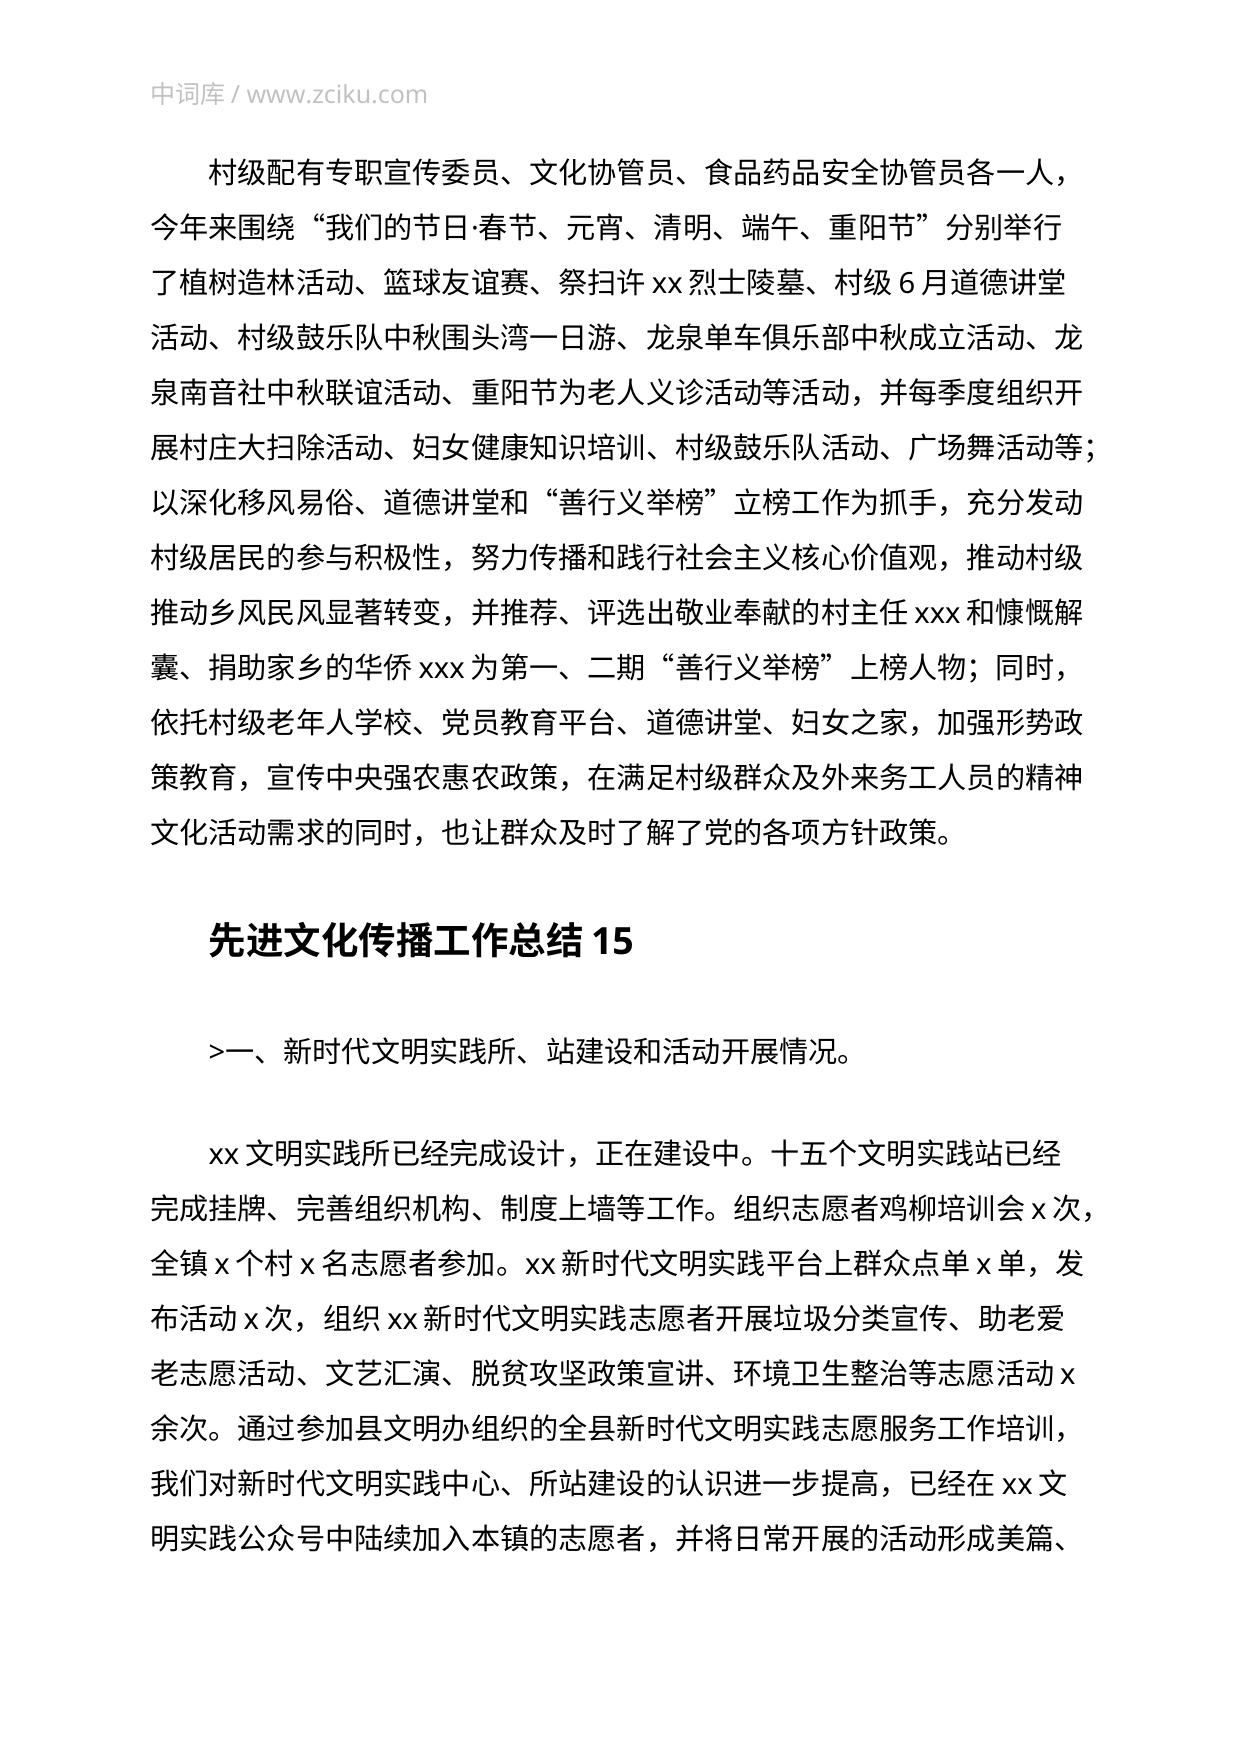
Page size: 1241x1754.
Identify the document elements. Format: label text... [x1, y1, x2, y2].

text >一、新时代文明实践所、站建设和活动开展情况。 [150, 1028, 1090, 1071]
text 村级配有专职宣传委员、文化协管员、食品药品安全协管员各一人，今年来围绕“我们的节日·春节、元宵、清明、端午、重阳节”分别举行了植树造林活动、篮球友谊赛、祭扫许xx烈士陵墓、村级6月道德讲堂活动、村级鼓乐队中秋围头湾一日游、龙泉单车俱乐部中秋成立活动、龙泉南音社中秋联谊活动、重阳节为老人义诊活动等活动，并每季度组织开展村庄大扫除活动、妇女健康知识培训、村级鼓乐队活动、广场舞活动等；以深化移风易俗、道德讲堂和“善行义举榜”立榜工作为抓手，充分发动村级居民的参与积极性，努力传播和践行社会主义核心价值观，推动村级推动乡风民风显著转变，并推荐、评选出敬业奉献的村主任xxx和慷慨解囊、捐助家乡的华侨xxx为第一、二期“善行义举榜”上榜人物；同时，依托村级老年人学校、党员教育平台、道德讲堂、妇女之家，加强形势政策教育，宣传中央强农惠农政策，在满足村级群众及外来务工人员的精神文化活动需求的同时，也让群众及时了解了党的各项方针政策。 [150, 150, 1090, 851]
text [150, 1131, 1090, 1558]
text 先进文化传播工作总结15 [150, 911, 1090, 965]
